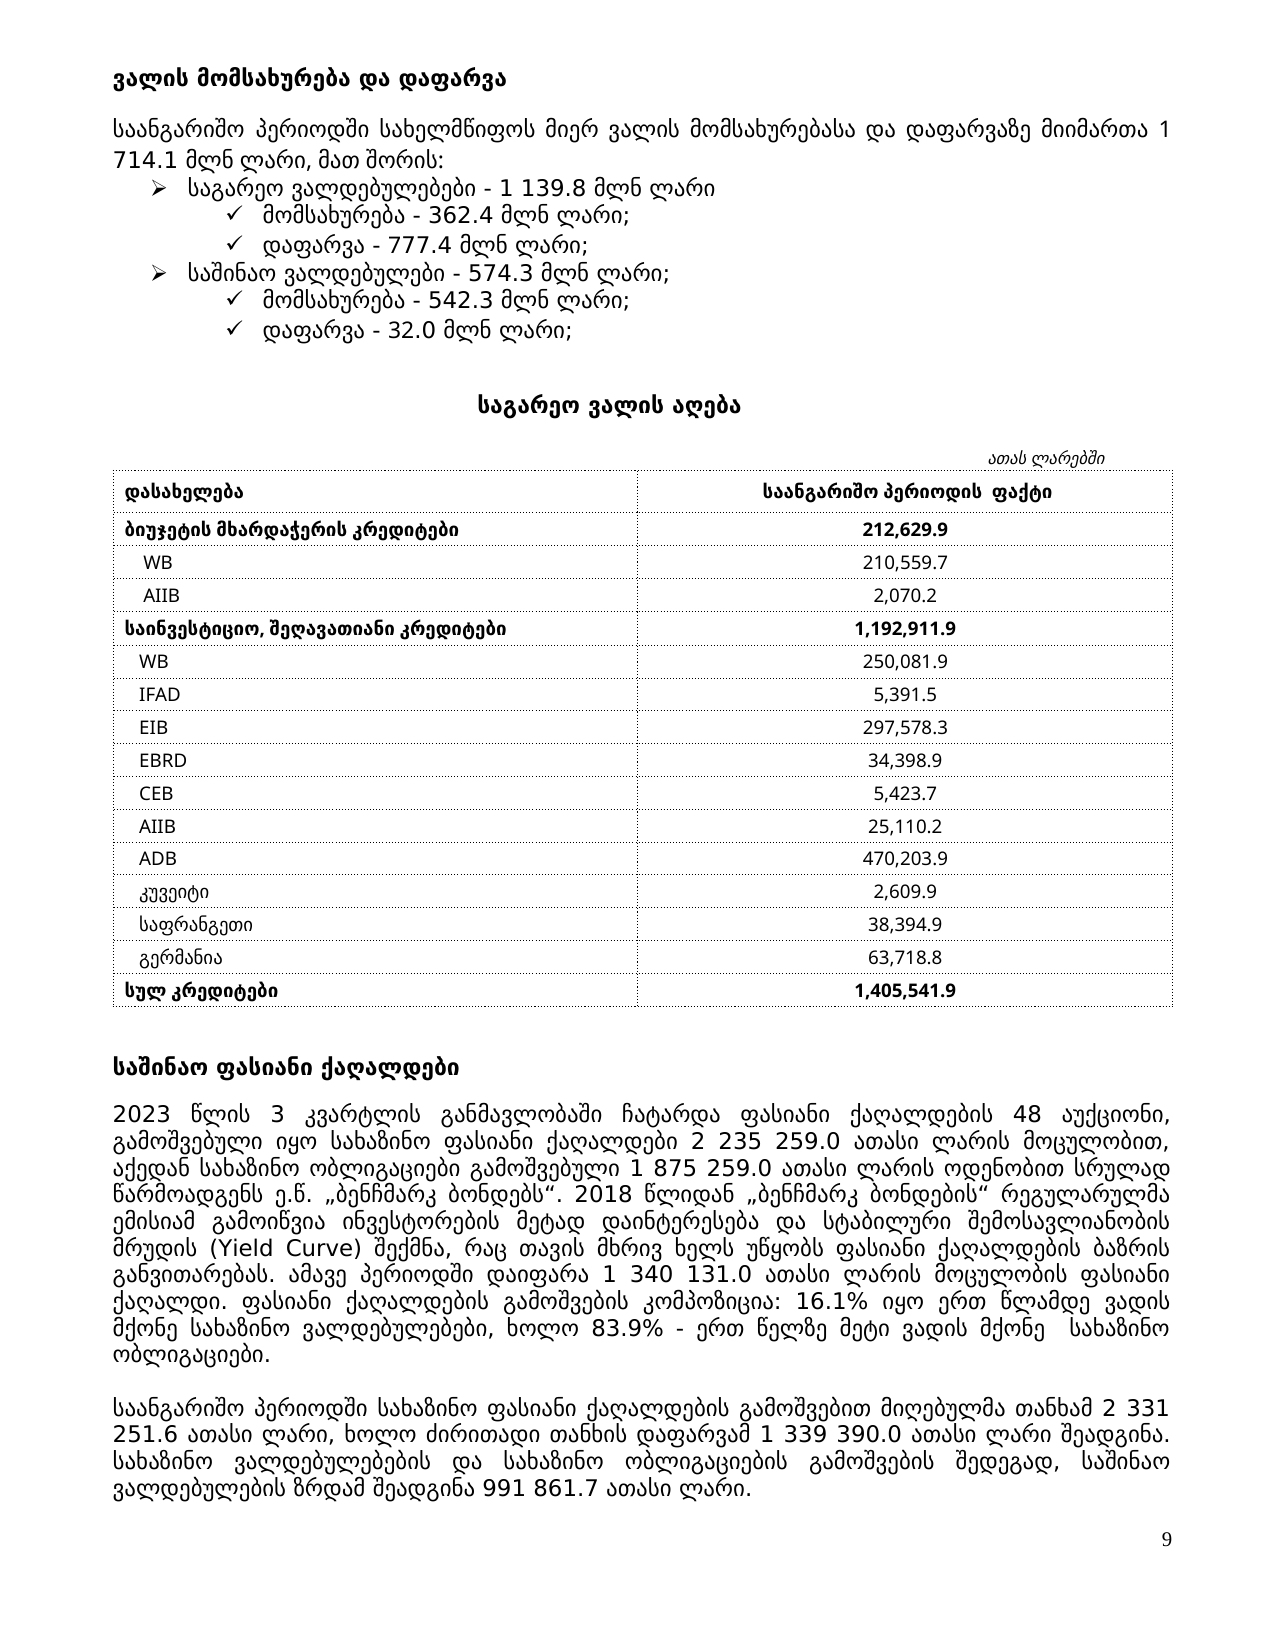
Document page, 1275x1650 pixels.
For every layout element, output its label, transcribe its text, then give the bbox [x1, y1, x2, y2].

table_cell საფრანგეთი [113, 907, 638, 940]
table_cell საინვესტიციო, შეღავათიანი კრედიტები [113, 611, 638, 645]
table_cell WB [113, 645, 638, 677]
table_cell 1,192,911.9 [638, 611, 1172, 645]
table_cell 38,394.9 [638, 907, 1172, 940]
table_cell 297,578.3 [638, 710, 1172, 743]
list საგარეო ვალდებულებები - 1 139.8 მლნ ლარი [150, 176, 1172, 202]
table_cell 210,559.7 [638, 545, 1172, 578]
list მომსახურება - 362.4 მლნ ლარი; [225, 202, 1172, 229]
list დაფარვა - 777.4 მლნ ლარი; [225, 229, 1172, 260]
table_cell IFAD [113, 678, 638, 710]
table_cell 2,070.2 [638, 578, 1172, 611]
list საანგარიშო პერიოდში სახაზინო ფასიანი ქაღალდების გამოშვებით მიღებულმა თანხამ 2 331 251.6 ათასი ლარი, ხოლო ძირითადი თანხის დაფარვამ 1 339 390.0 ათასი ლარი შეადგინა. სახაზინო ვალდებულებების და სახაზინო ობლიგაციების გამოშვების შედეგად, საშინაო ვალდებულების ზრდამ შეადგინა 991 861.7 ათასი ლარი. [112, 1395, 1172, 1502]
list დაფარვა - 32.0 მლნ ლარი; [225, 313, 1172, 345]
table_cell 470,203.9 [638, 842, 1172, 874]
table_cell EIB [113, 710, 638, 743]
list მომსახურება - 542.3 მლნ ლარი; [225, 287, 1172, 313]
table_cell გერმანია [113, 940, 638, 973]
table_cell AIIB [113, 578, 638, 611]
text საშინაო ფასიანი ქაღალდები [112, 1054, 1172, 1081]
table_cell ბიუჯეტის მხარდაჭერის კრედიტები [113, 512, 638, 545]
table_cell 34,398.9 [638, 743, 1172, 776]
table_cell 25,110.2 [638, 809, 1172, 842]
table_header დასახელება [113, 470, 638, 512]
table_cell სულ კრედიტები [113, 973, 638, 1006]
table_cell CEB [113, 776, 638, 809]
table_cell 1,405,541.9 [638, 973, 1172, 1006]
list საშინაო ვალდებულები - 574.3 მლნ ლარი; [150, 260, 1172, 287]
table_cell 250,081.9 [638, 645, 1172, 677]
table_cell კუვეიტი [113, 874, 638, 907]
table_cell 212,629.9 [638, 512, 1172, 545]
table_cell EBRD [113, 743, 638, 776]
table_cell 5,423.7 [638, 776, 1172, 809]
table_header საანგარიშო პერიოდის ფაქტი [638, 470, 1172, 512]
text ვალის მომსახურება და დაფარვა [112, 66, 1172, 92]
list 2023 წლის 3 კვარტლის განმავლობაში ჩატარდა ფასიანი ქაღალდების 48 აუქციონი, გამოშვებული იყო სახაზინო ფასიანი ქაღალდები 2 235 259.0 ათასი ლარის მოცულობით, აქედან სახაზინო ობლიგაციები გამოშვებული 1 875 259.0 ათასი ლარის ოდენობით სრულად წარმოადგენს ე.წ. „ბენჩმარკ ბონდებს“. 2018 წლიდან „ბენჩმარკ ბონდების“ რეგულარულმა ემისიამ გამოიწვია ინვესტორების მეტად დაინტერესება და სტაბილური შემოსავლიანობის მრუდის (Yield Curve) შექმნა, რაც თავის მხრივ ხელს უწყობს ფასიანი ქაღალდების ბაზრის განვითარებას. ამავე პერიოდში დაიფარა 1 340 131.0 ათასი ლარის მოცულობის ფასიანი ქაღალდი. ფასიანი ქაღალდების გამოშვების კომპოზიცია: 16.1% იყო ერთ წლამდე ვადის მქონე სახაზინო ვალდებულებები, ხოლო 83.9% - ერთ წელზე მეტი ვადის მქონე სახაზინო ობლიგაციები. [112, 1102, 1172, 1368]
table_cell WB [113, 545, 638, 578]
table_cell ADB [113, 842, 638, 874]
list ათას ლარებში [187, 447, 1106, 470]
table_cell 63,718.8 [638, 940, 1172, 973]
text საგარეო ვალის აღება [112, 392, 1106, 419]
table_cell 5,391.5 [638, 678, 1172, 710]
table_cell 2,609.9 [638, 874, 1172, 907]
table_cell AIIB [113, 809, 638, 842]
text საანგარიშო პერიოდში სახელმწიფოს მიერ ვალის მომსახურებასა და დაფარვაზე მიიმართა 1 714.1 მლნ ლარი, მათ შორის: [112, 113, 1172, 176]
